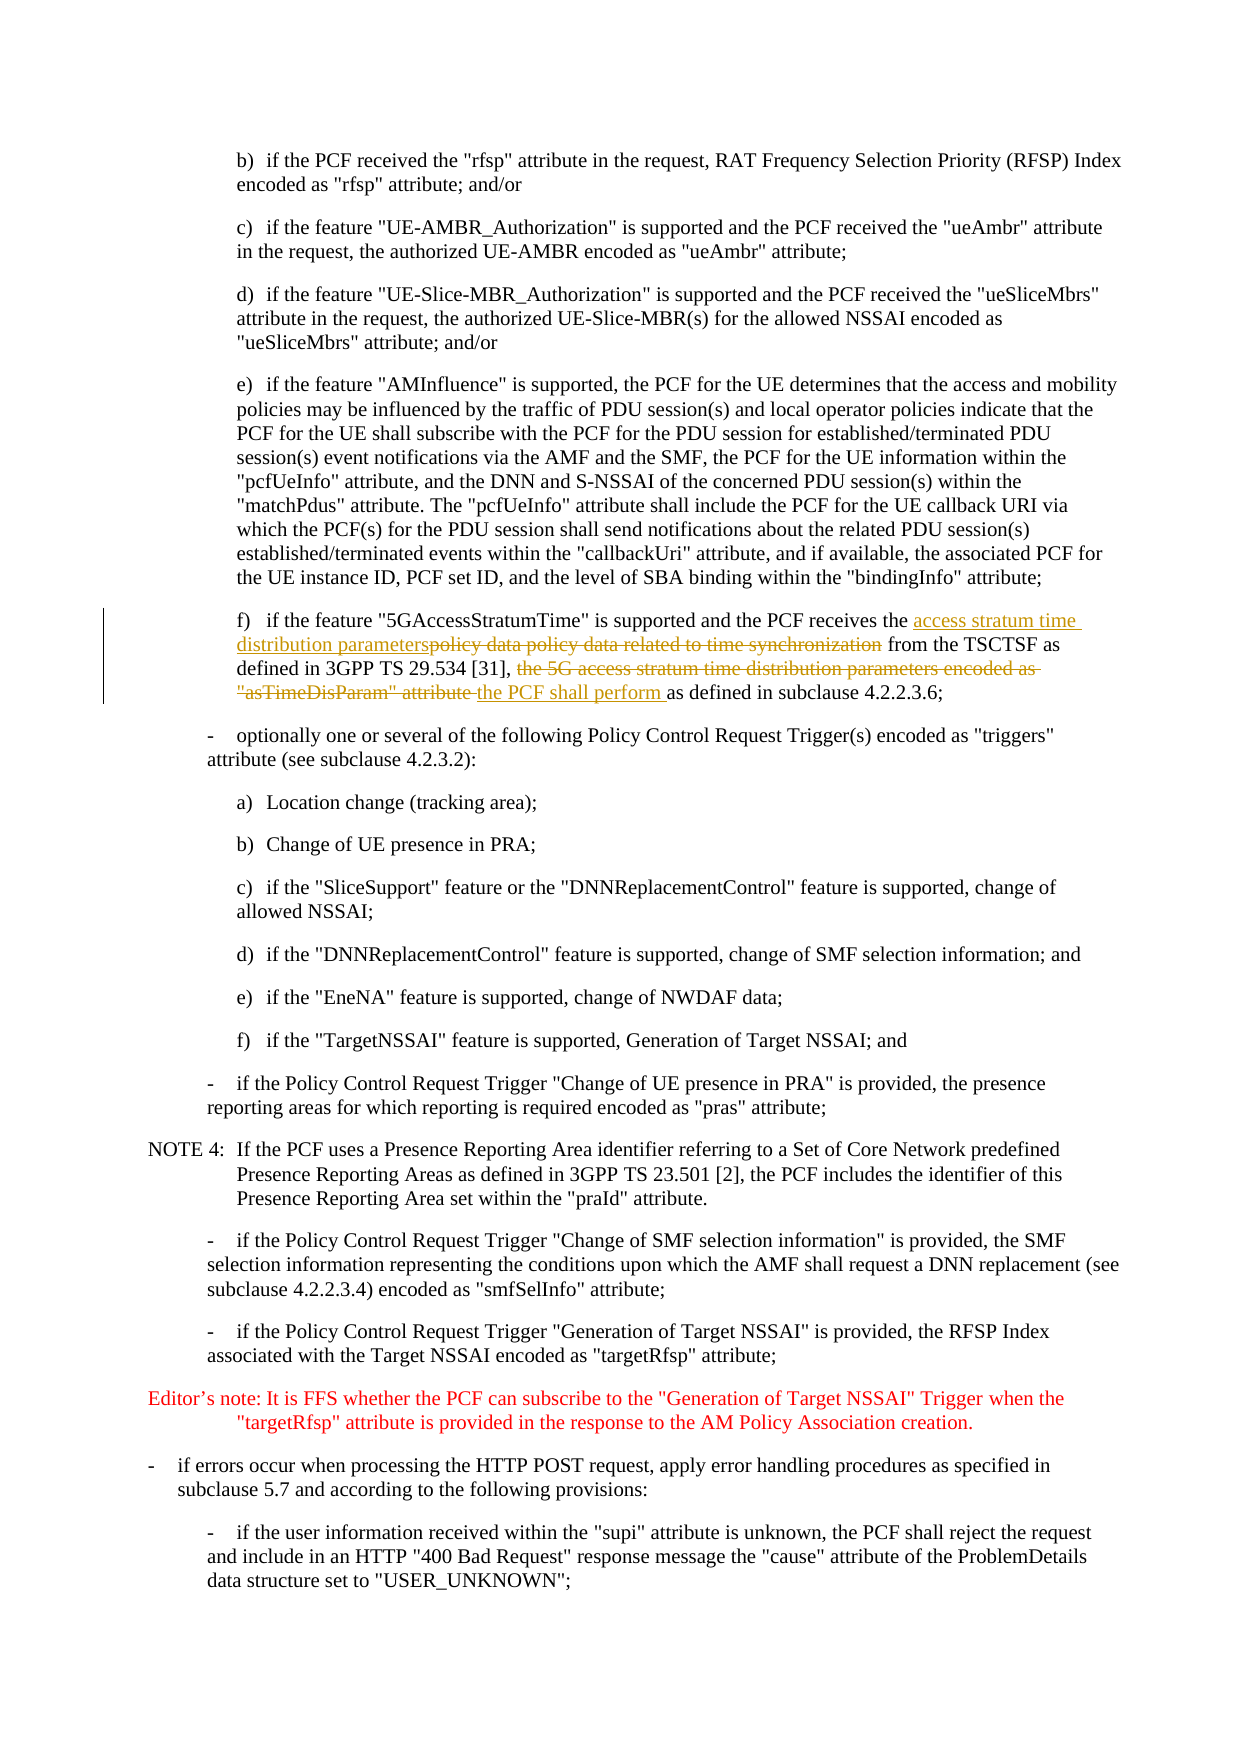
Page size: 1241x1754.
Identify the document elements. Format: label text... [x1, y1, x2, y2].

text NOTE 4: If the PCF uses a Presence Reporting Area identifier referring to a Set of Core Network predefined Presence Reporting Areas as defined in 3GPP TS 23.501 [2], the PCF includes the identifier of this Presence Reporting Area set within the "praId" attribute. [148, 1137, 1122, 1209]
text c) if the feature "UE-AMBR_Authorization" is supported and the PCF received the "ueAmbr" attribute in the request, the authorized UE-AMBR encoded as "ueAmbr" attribute; [236, 214, 1122, 263]
text - if the Policy Control Request Trigger "Change of SMF selection information" is provided, the SMF selection information representing the conditions upon which the AMF shall request a DNN replacement (see subclause 4.2.2.3.4) encoded as "smfSelInfo" attribute; [207, 1228, 1122, 1301]
text f) if the feature "5GAccessStratumTime" is supported and the PCF receives the from the TSCTSF as defined in 3GPP TS 29.534 [31], as defined in subclause 4.2.2.3.6; [236, 608, 1122, 704]
text b) Change of UE presence in PRA; [236, 832, 1122, 856]
text - if the Policy Control Request Trigger "Change of UE presence in PRA" is provided, the presence reporting areas for which reporting is required encoded as "pras" attribute; [207, 1071, 1122, 1119]
text - if the user information received within the "supi" attribute is unknown, the PCF shall reject the request and include in an HTTP "400 Bad Request" response message the "cause" attribute of the ProblemDetails data structure set to "USER_UNKNOWN"; [207, 1520, 1122, 1592]
text c) if the "SliceSupport" feature or the "DNNReplacementControl" feature is supported, change of allowed NSSAI; [236, 875, 1122, 923]
text a) Location change (tracking area); [236, 789, 1122, 814]
text e) if the "EneNA" feature is supported, change of NWDAF data; [236, 985, 1122, 1009]
text d) if the "DNNReplacementControl" feature is supported, change of SMF selection information; and [236, 942, 1122, 966]
text e) if the feature "AMInfluence" is supported, the PCF for the UE determines that the access and mobility policies may be influenced by the traffic of PDU session(s) and local operator policies indicate that the PCF for the UE shall subscribe with the PCF for the PDU session for established/terminated PDU session(s) event notifications via the AMF and the SMF, the PCF for the UE information within the "pcfUeInfo" attribute, and the DNN and S-NSSAI of the concerned PDU session(s) within the "matchPdus" attribute. The "pcfUeInfo" attribute shall include the PCF for the UE callback URI via which the PCF(s) for the PDU session shall send notifications about the related PDU session(s) established/terminated events within the "callbackUri" attribute, and if available, the associated PCF for the UE instance ID, PCF set ID, and the level of SBA binding within the "bindingInfo" attribute; [236, 372, 1122, 589]
text Editor’s note: It is FFS whether the PCF can subscribe to the "Generation of Target NSSAI" Trigger when the "targetRfsp" attribute is provided in the response to the AM Policy Association creation. [148, 1386, 1122, 1434]
text f) if the "TargetNSSAI" feature is supported, Generation of Target NSSAI; and [236, 1028, 1122, 1052]
text - optionally one or several of the following Policy Control Request Trigger(s) encoded as "triggers" attribute (see subclause 4.2.3.2): [207, 723, 1122, 771]
text - if the Policy Control Request Trigger "Generation of Target NSSAI" is provided, the RFSP Index associated with the Target NSSAI encoded as "targetRfsp" attribute; [207, 1319, 1122, 1367]
text - if errors occur when processing the HTTP POST request, apply error handling procedures as specified in subclause 5.7 and according to the following provisions: [148, 1453, 1122, 1501]
text d) if the feature "UE-Slice-MBR_Authorization" is supported and the PCF received the "ueSliceMbrs" attribute in the request, the authorized UE-Slice-MBR(s) for the allowed NSSAI encoded as "ueSliceMbrs" attribute; and/or [236, 281, 1122, 354]
text b) if the PCF received the "rfsp" attribute in the request, RAT Frequency Selection Priority (RFSP) Index encoded as "rfsp" attribute; and/or [236, 148, 1122, 196]
